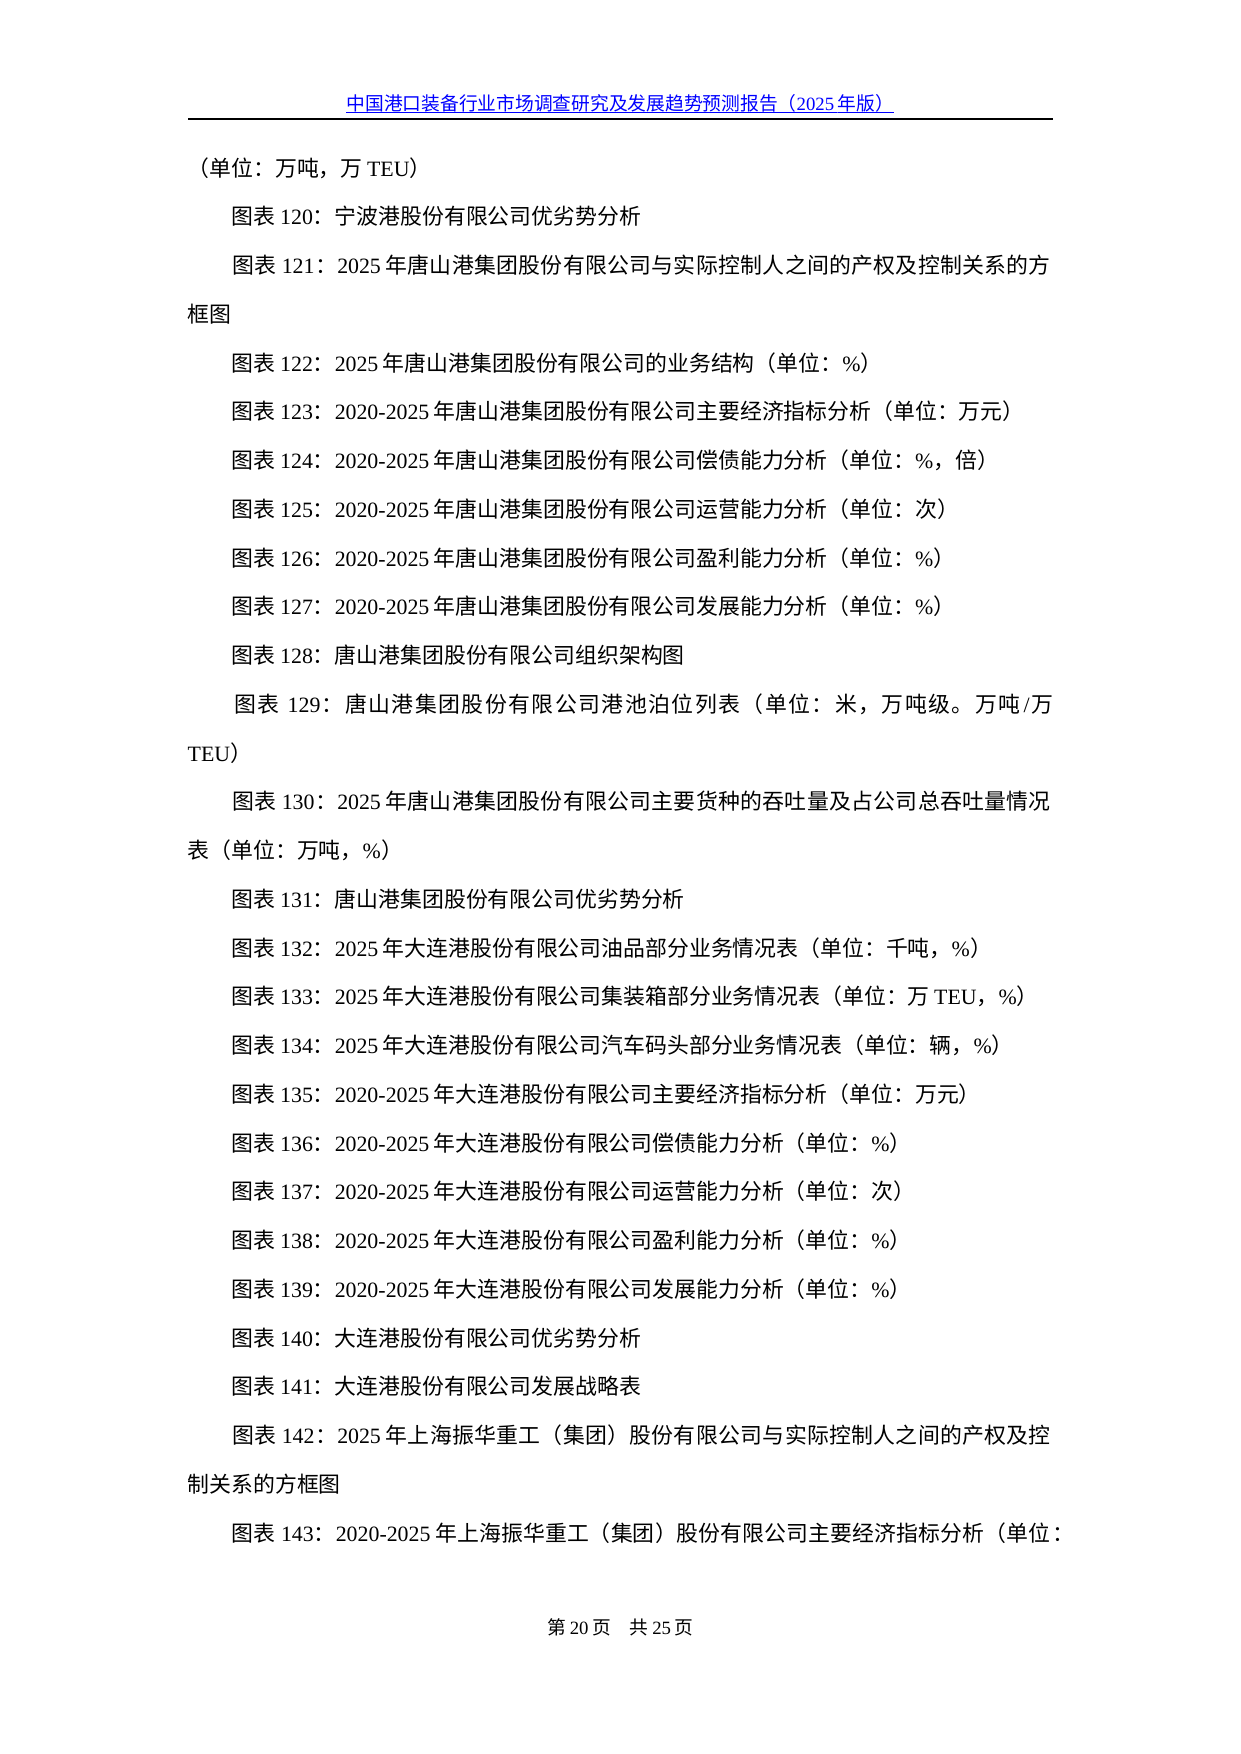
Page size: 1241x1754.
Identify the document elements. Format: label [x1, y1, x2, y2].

text [187, 150, 1053, 1548]
